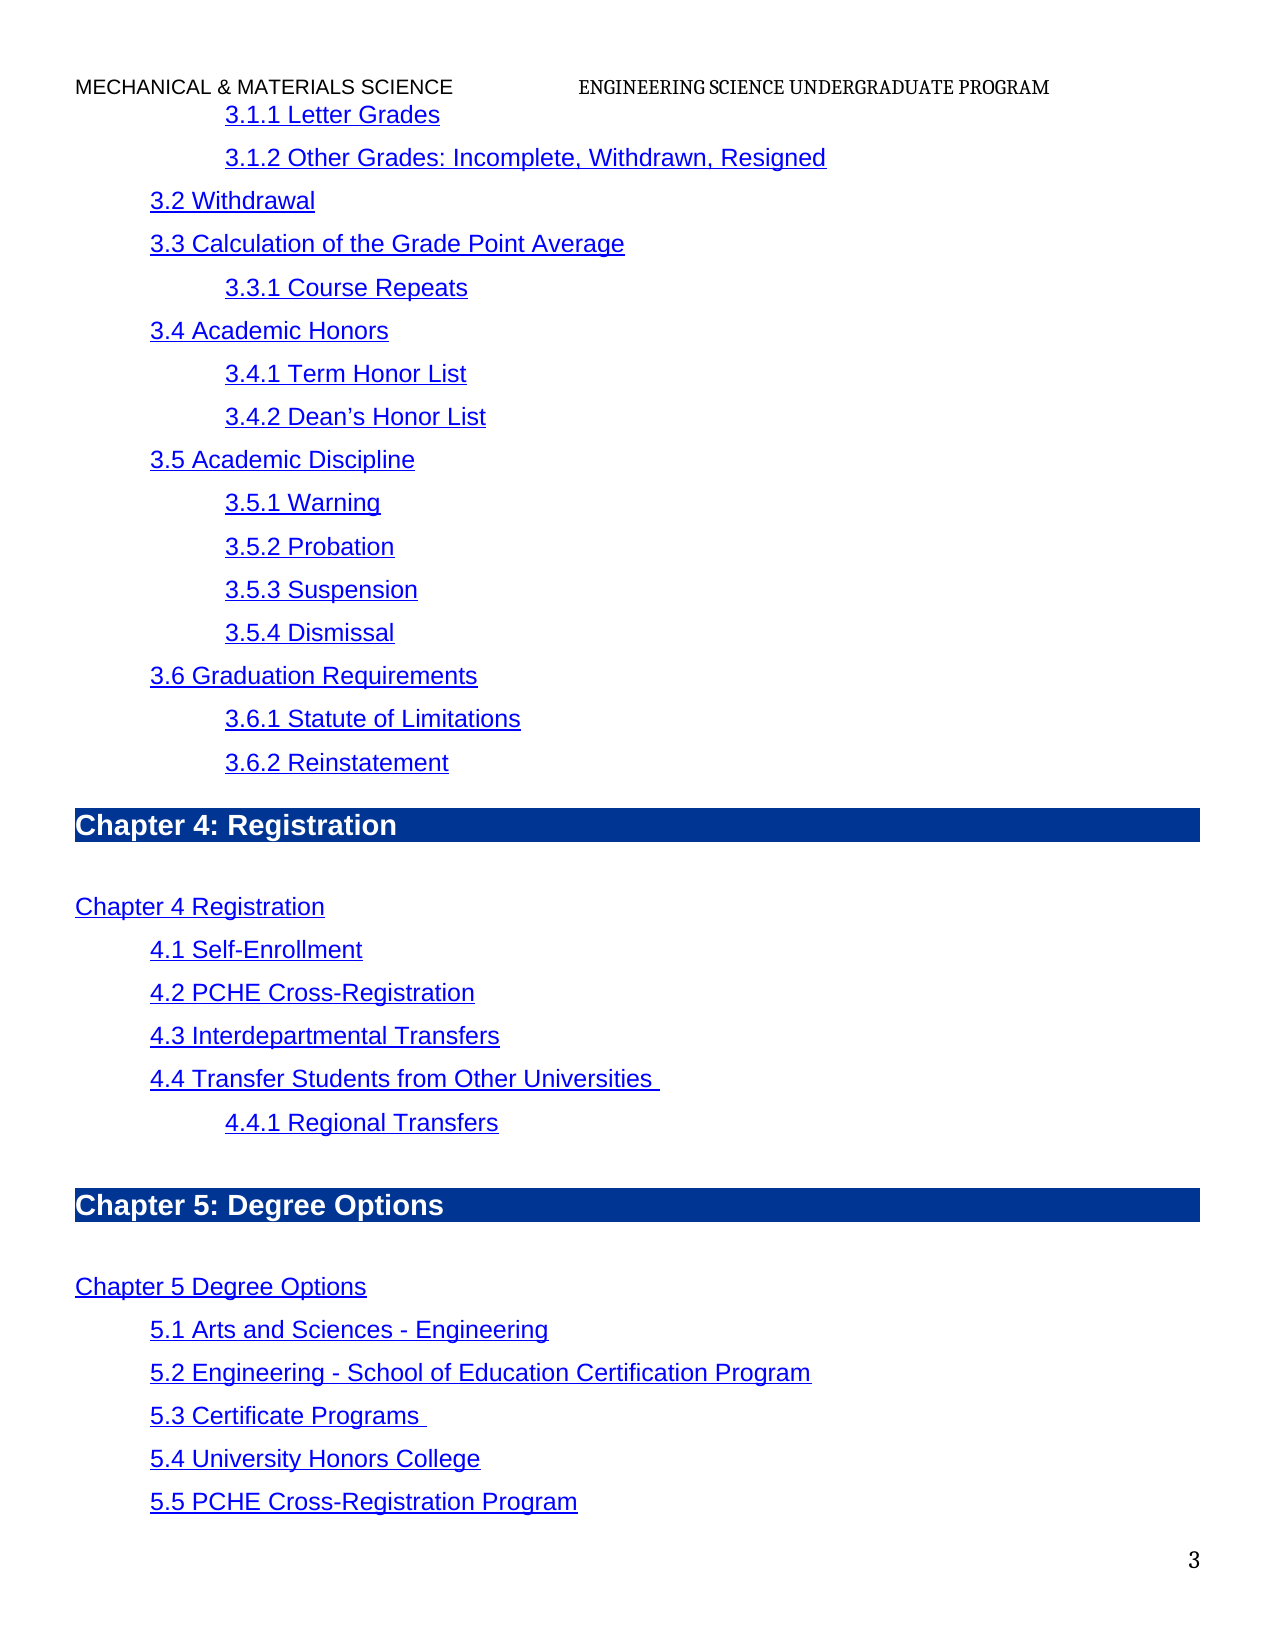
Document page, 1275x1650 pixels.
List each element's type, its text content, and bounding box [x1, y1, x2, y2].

text Chapter 4: Registration [75, 808, 1200, 842]
text 4.3 Interdepartmental Transfers 41 [150, 1021, 1125, 1050]
text 4.2 PCHE Cross-Registration 40 [150, 978, 1125, 1007]
text 5.3 Certiﬁcate Programs 43 [150, 1401, 1125, 1430]
text 3.1.1 Letter Grades 36 [225, 100, 1125, 129]
text 3.5.1 Warning 38 [225, 488, 1125, 517]
text 3.5.3 Suspension 38 [225, 575, 1125, 604]
text 3.3.1 Course Repeats 37 [225, 272, 1125, 301]
text 3.2 Withdrawal 37 [150, 186, 1125, 215]
text 3.6 Graduation Requirements 38 [150, 661, 1125, 690]
text 3.6.2 Reinstatement 39 [225, 748, 1125, 777]
text 3.4.1 Term Honor List 37 [225, 359, 1125, 388]
text 4.4.1 Regional Transfers …...…………………………………………………………………...41 [150, 1107, 1200, 1176]
text 3.6.1 Statute of Limitations 39 [225, 704, 1125, 733]
text 4.1 Self-Enrollment 40 [150, 935, 1125, 964]
text Chapter 4 Registration 40 [75, 892, 1125, 921]
text 3.5.2 Probation 38 [225, 532, 1125, 561]
text 5.5 PCHE Cross-Registration Program 44 [150, 1487, 1125, 1516]
text 5.4 University Honors College 43 [150, 1444, 1125, 1473]
text Chapter 5: Degree Options [75, 1188, 1200, 1222]
text 4.4 Transfer Students from Other Universities 41 [150, 1064, 1125, 1093]
text 3.5 Academic Discipline 38 [150, 445, 1125, 474]
text 5.2 Engineering - School of Education Certiﬁcation Program 43 [150, 1358, 1125, 1387]
text 3.1.2 Other Grades: Incomplete, Withdrawn, Resigned 36 [225, 143, 1125, 172]
text Chapter 5 Degree Options 43 [75, 1272, 1125, 1300]
text 3.3 Calculation of the Grade Point Average 37 [150, 229, 1125, 258]
text 3.5.4 Dismissal 38 [225, 618, 1125, 647]
text 3.4.2 Dean’s Honor List 38 [225, 402, 1125, 431]
text 3.4 Academic Honors 37 [150, 316, 1125, 344]
text 5.1 Arts and Sciences - Engineering 43 [150, 1315, 1125, 1343]
